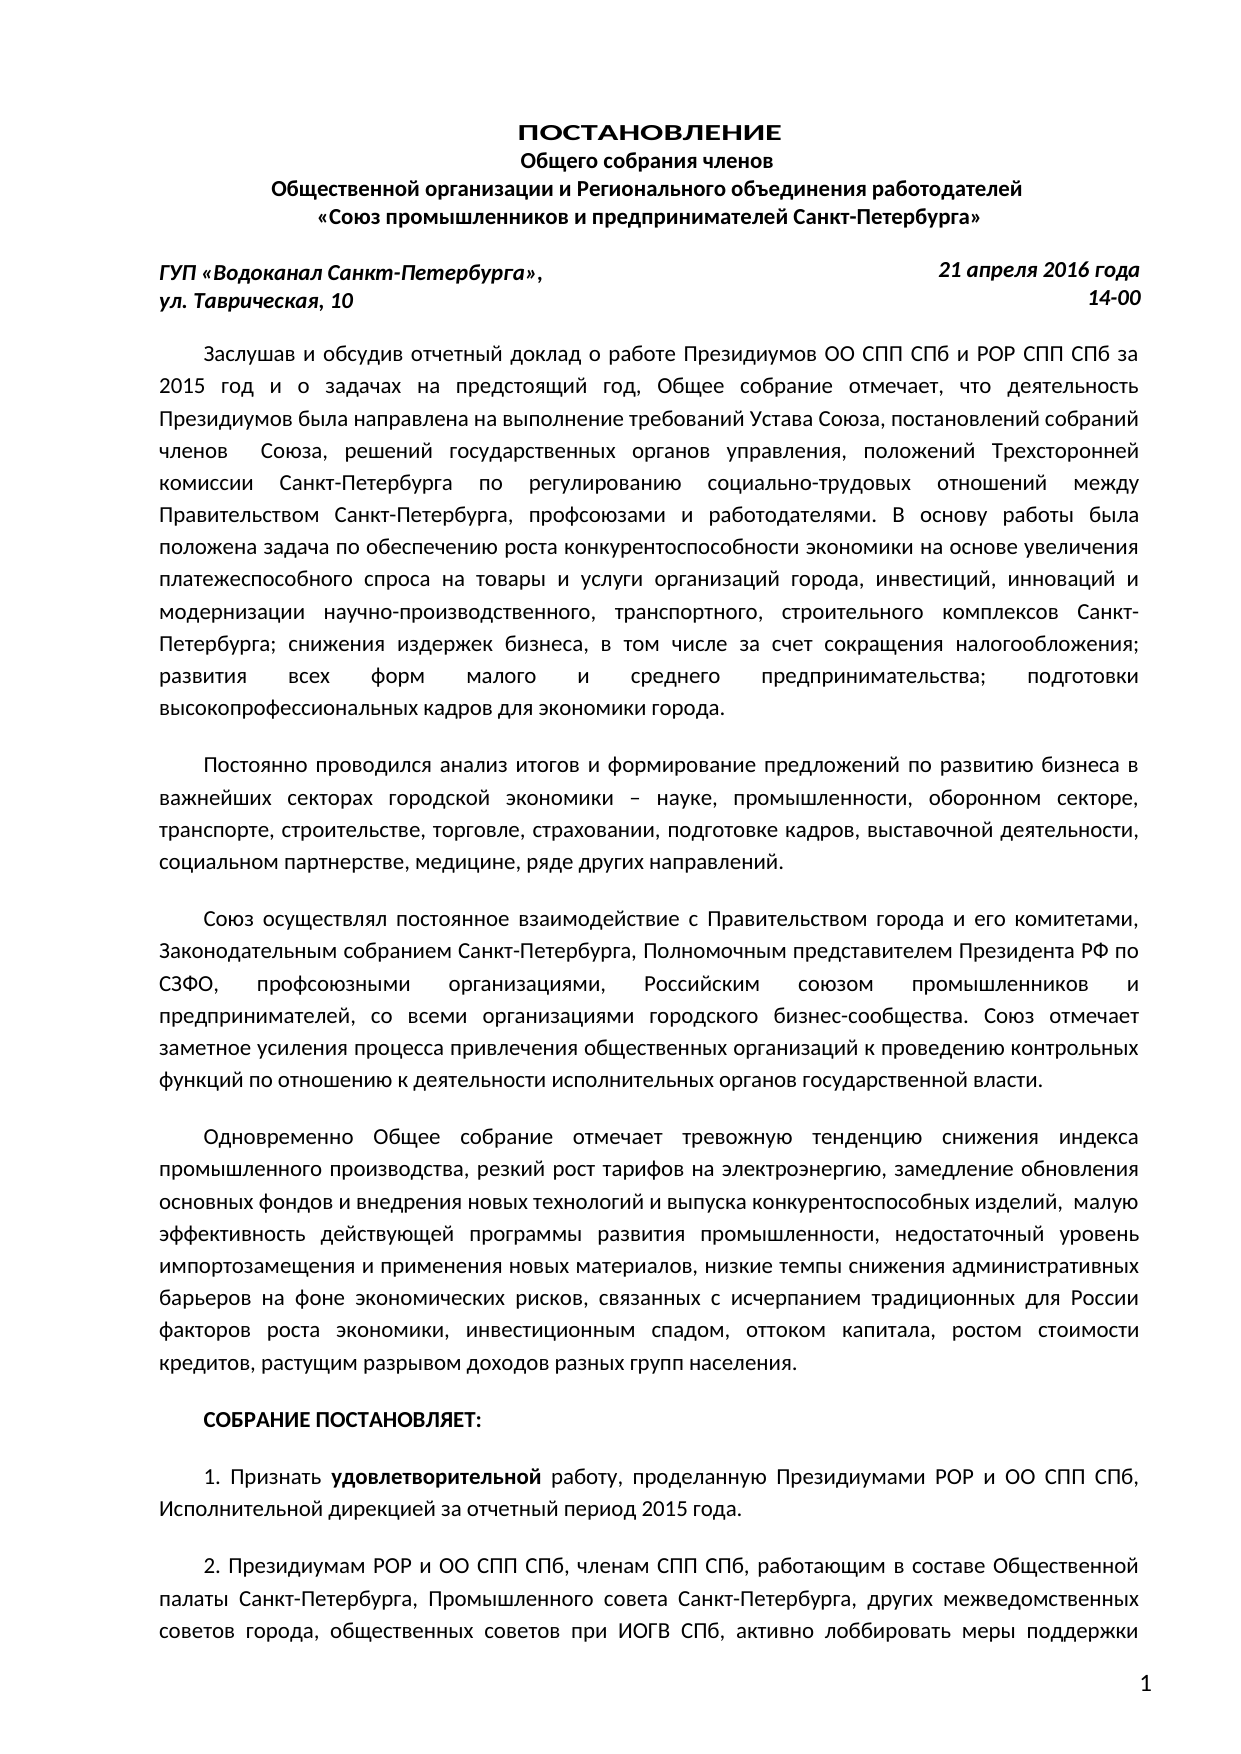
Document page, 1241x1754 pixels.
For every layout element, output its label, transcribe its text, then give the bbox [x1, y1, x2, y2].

text ПОСТАНОВЛЕНИЕ [148, 118, 1152, 146]
text Общего собрания членов Общественной организации и Регионального объединения работодателей «Союз промышленников и предпринимателей Санкт-Петербурга» [148, 146, 1152, 230]
table_header ГУП «Водоканал Санкт-Петербурга», ул. Таврическая, 10 [148, 230, 738, 314]
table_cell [148, 314, 1152, 1644]
table_header 21 апреля 2016 года 14-00 [738, 230, 1152, 314]
